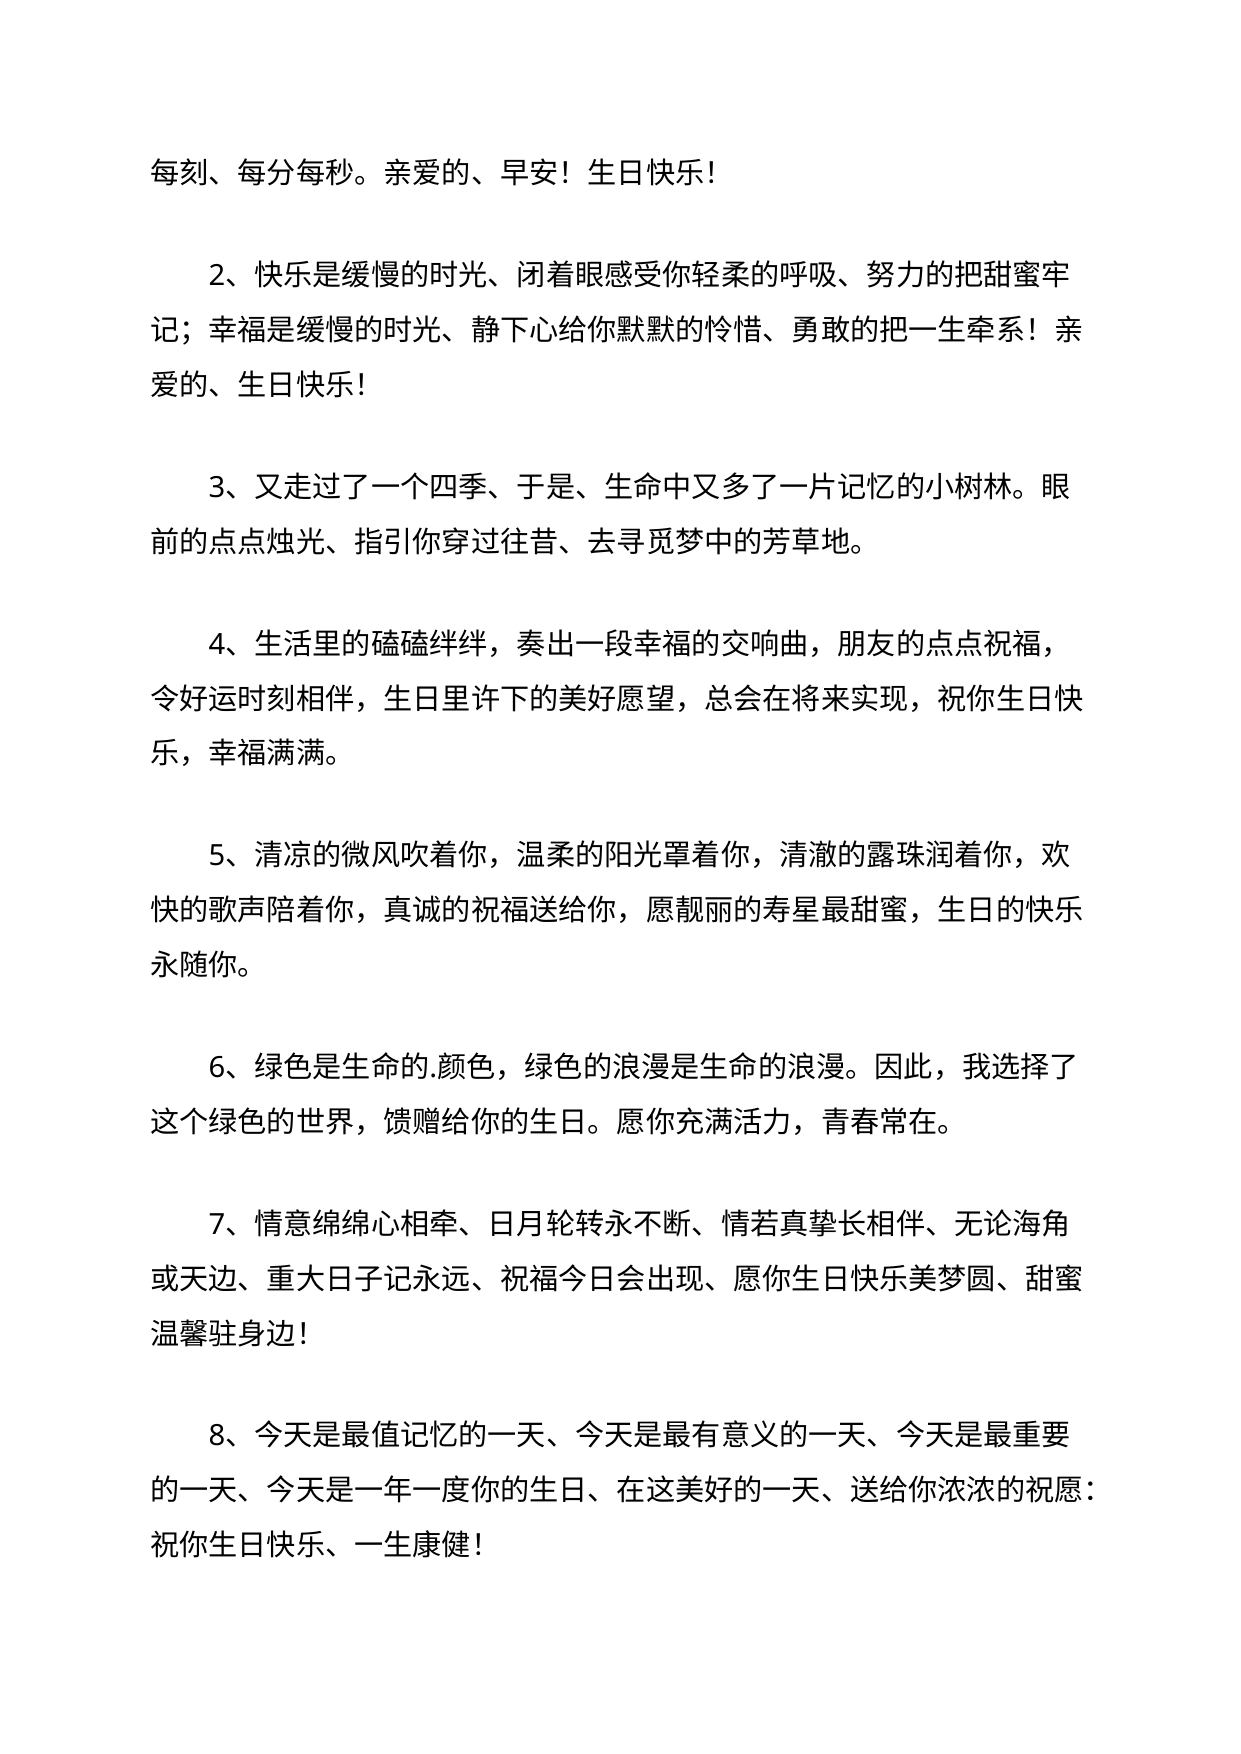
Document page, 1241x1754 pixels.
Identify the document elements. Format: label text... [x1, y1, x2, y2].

text 3、又走过了一个四季、于是、生命中又多了一片记忆的小树林。眼前的点点烛光、指引你穿过往昔、去寻觅梦中的芳草地。 [150, 463, 1090, 561]
text 4、生活里的磕磕绊绊，奏出一段幸福的交响曲，朋友的点点祝福，令好运时刻相伴，生日里许下的美好愿望，总会在将来实现，祝你生日快乐，幸福满满。 [150, 620, 1090, 772]
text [150, 150, 1090, 192]
text 2、快乐是缓慢的时光、闭着眼感受你轻柔的呼吸、努力的把甜蜜牢记；幸福是缓慢的时光、静下心给你默默的怜惜、勇敢的把一生牵系！亲爱的、生日快乐！ [150, 252, 1090, 404]
text 6、绿色是生命的.颜色，绿色的浪漫是生命的浪漫。因此，我选择了这个绿色的世界，馈赠给你的生日。愿你充满活力，青春常在。 [150, 1043, 1090, 1141]
text 5、清凉的微风吹着你，温柔的阳光罩着你，清澈的露珠润着你，欢快的歌声陪着你，真诚的祝福送给你，愿靓丽的寿星最甜蜜，生日的快乐永随你。 [150, 832, 1090, 984]
text 8、今天是最值记忆的一天、今天是最有意义的一天、今天是最重要的一天、今天是一年一度你的生日、在这美好的一天、送给你浓浓的祝愿：祝你生日快乐、一生康健！ [150, 1412, 1090, 1564]
text 7、情意绵绵心相牵、日月轮转永不断、情若真挚长相伴、无论海角或天边、重大日子记永远、祝福今日会出现、愿你生日快乐美梦圆、甜蜜温馨驻身边！ [150, 1200, 1090, 1352]
